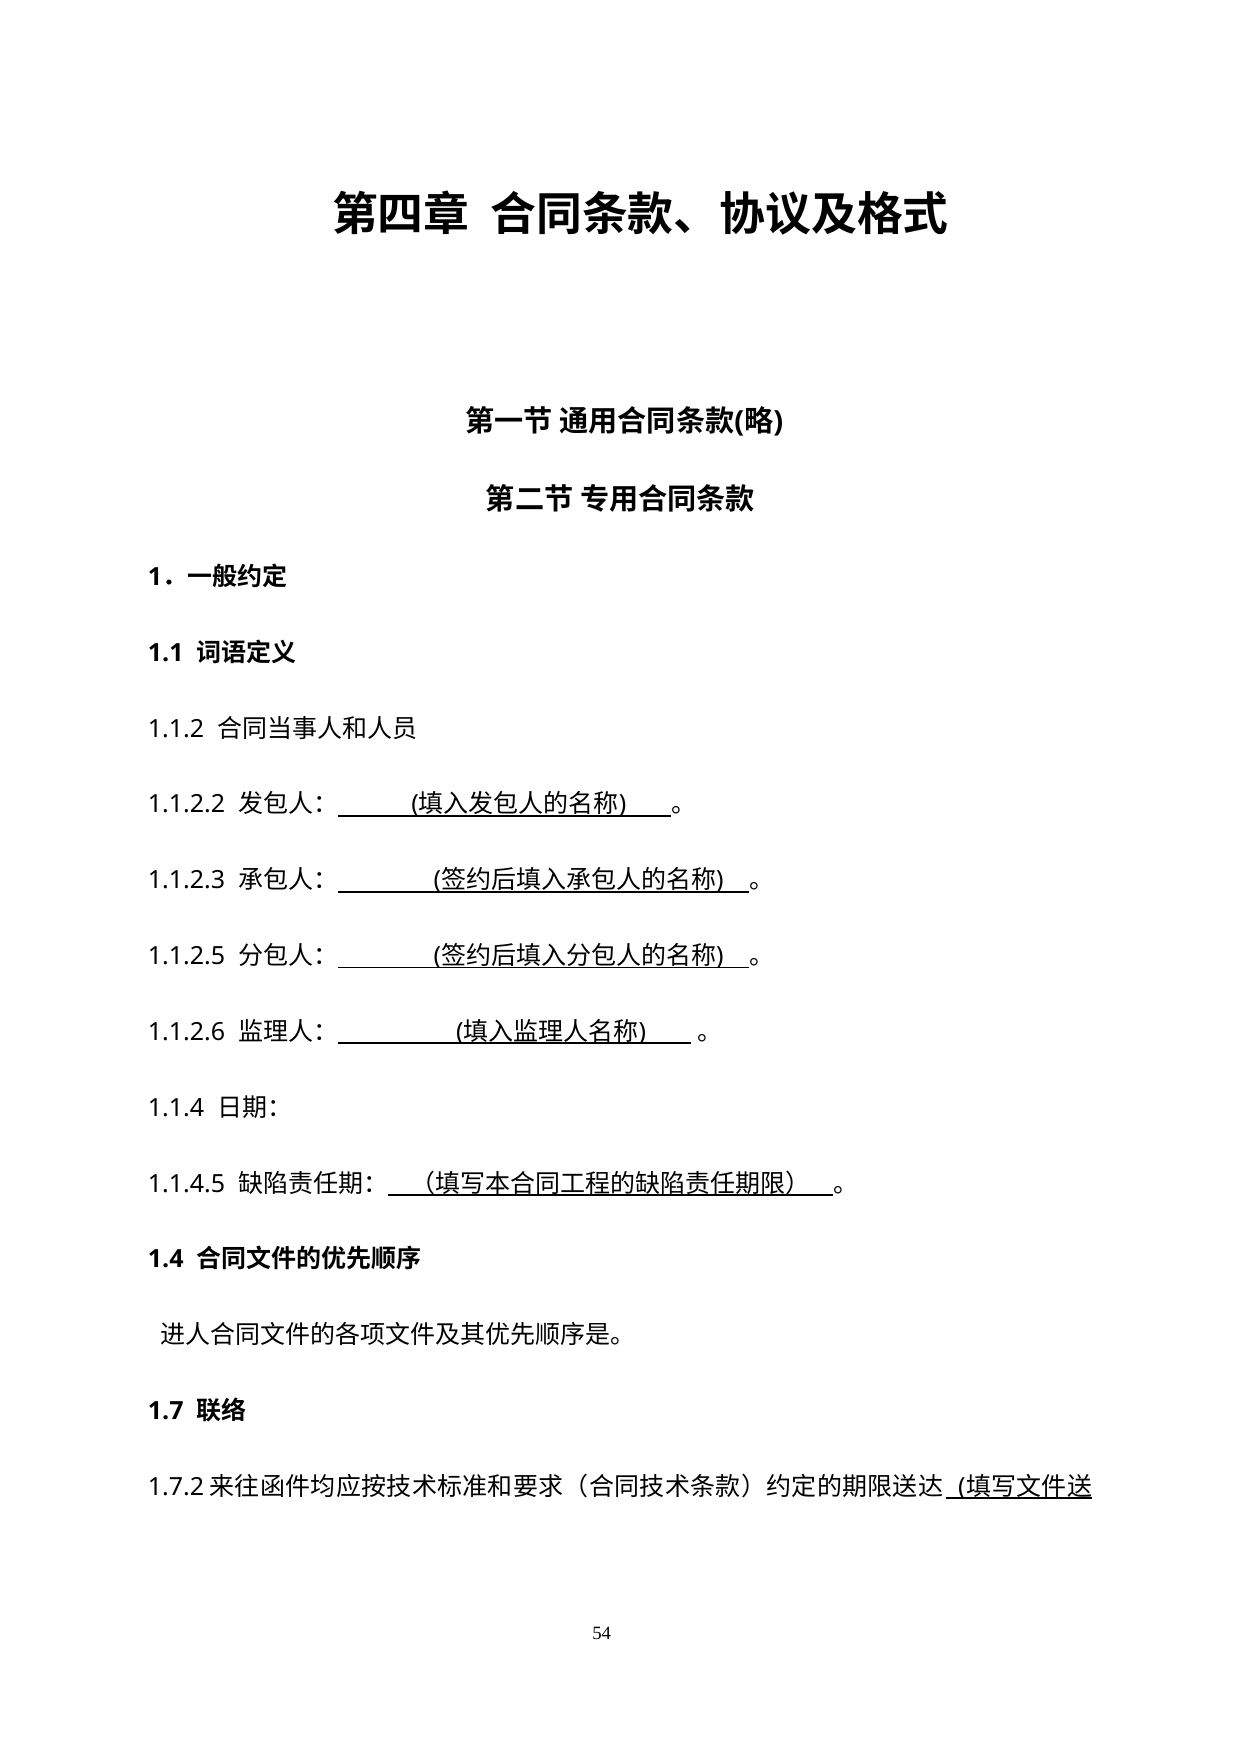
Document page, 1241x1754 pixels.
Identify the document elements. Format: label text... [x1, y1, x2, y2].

text 1．一般约定 [148, 542, 1092, 607]
text 第一节 通用合同条款(略) [148, 387, 1092, 452]
text 第二节 专用合同条款 [148, 464, 1092, 529]
text 1.4 合同文件的优先顺序 [148, 1224, 1092, 1289]
text 1.7 联络 [148, 1376, 1092, 1441]
text 进人合同文件的各项文件及其优先顺序是。 [148, 1300, 1092, 1365]
text 1.1 词语定义 [148, 618, 1092, 683]
text 1.1.2.6 监理人： (填入监理人名称) 。 [148, 997, 1092, 1062]
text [148, 1452, 1092, 1517]
text 1.1.2 合同当事人和人员 [148, 694, 1092, 759]
text 1.1.4 日期： [148, 1073, 1092, 1138]
text 1.1.2.3 承包人： (签约后填入承包人的名称) 。 [148, 845, 1092, 910]
subtitle 第四章 合同条款、协议及格式 [148, 162, 1092, 259]
text 1.1.2.5 分包人： (签约后填入分包人的名称) 。 [148, 921, 1092, 986]
text 1.1.2.2 发包人： (填入发包人的名称) 。 [148, 769, 1092, 834]
text 1.1.4.5 缺陷责任期： （填写本合同工程的缺陷责任期限） 。 [148, 1149, 1092, 1214]
